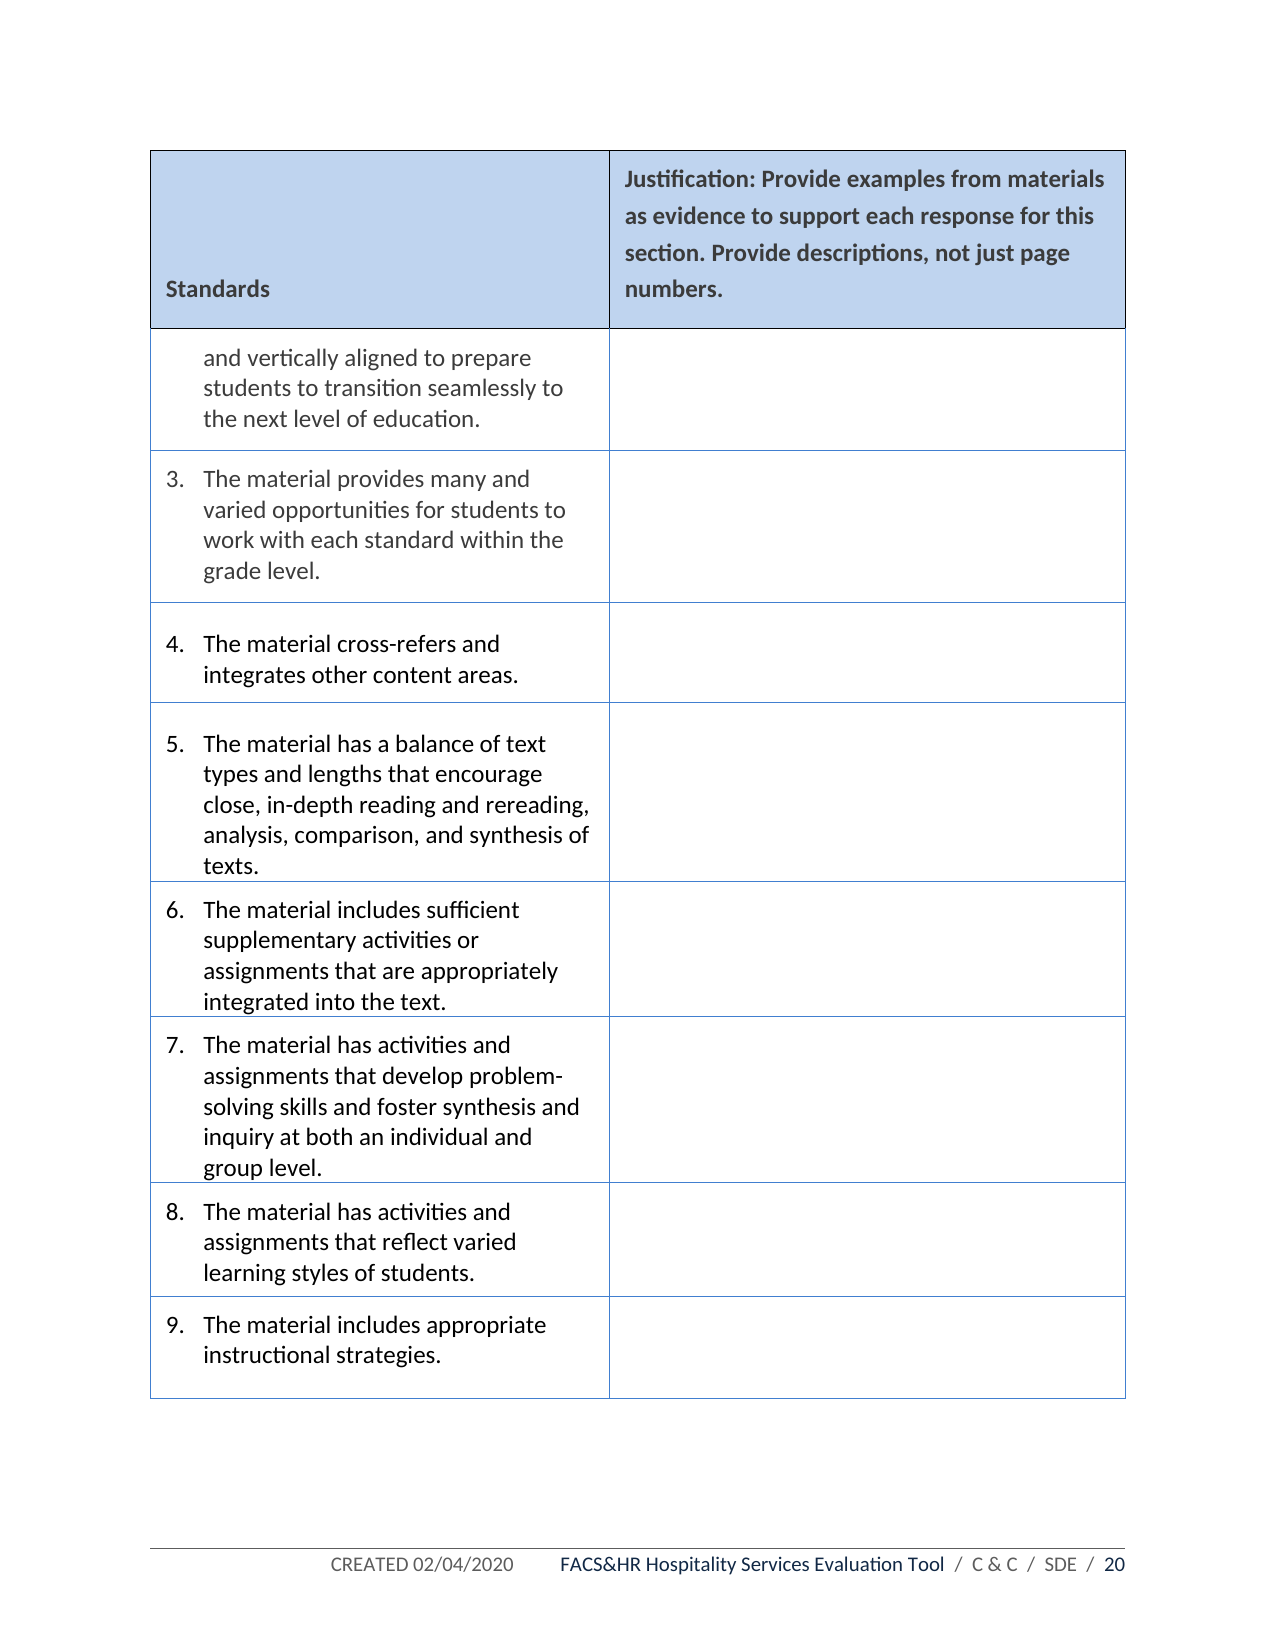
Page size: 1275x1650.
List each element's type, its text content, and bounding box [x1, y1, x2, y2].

table_cell The material has activities and assignments that develop problem-solving skills and foster synthesis and inquiry at both an individual and group level. [151, 1017, 609, 1182]
table_cell [610, 1017, 1125, 1182]
table_cell [610, 329, 1125, 450]
table_cell The material includes sufficient supplementary activities or assignments that are appropriately integrated into the text. [151, 882, 609, 1016]
table_cell [610, 882, 1125, 1016]
table_cell [610, 451, 1125, 602]
table_cell [610, 703, 1125, 881]
table_cell The material cross-refers and integrates other content areas. [151, 603, 609, 702]
table_cell The material has activities and assignments that reflect varied learning styles of students. [151, 1183, 609, 1296]
table_header Standards [151, 151, 609, 328]
table_cell [610, 1297, 1125, 1398]
table_cell [610, 603, 1125, 702]
table_cell The material has a balance of text types and lengths that encourage close, in-depth reading and rereading, analysis, comparison, and synthesis of texts. [151, 703, 609, 881]
table_cell [610, 1183, 1125, 1296]
table_cell The material includes appropriate instructional strategies. [151, 1297, 609, 1398]
table_cell The material provides many and varied opportunities for students to work with each standard within the grade level. [151, 451, 609, 602]
table_header Justification: Provide examples from materials as evidence to support each response for this section. Provide descriptions, not just page numbers. [610, 151, 1125, 328]
